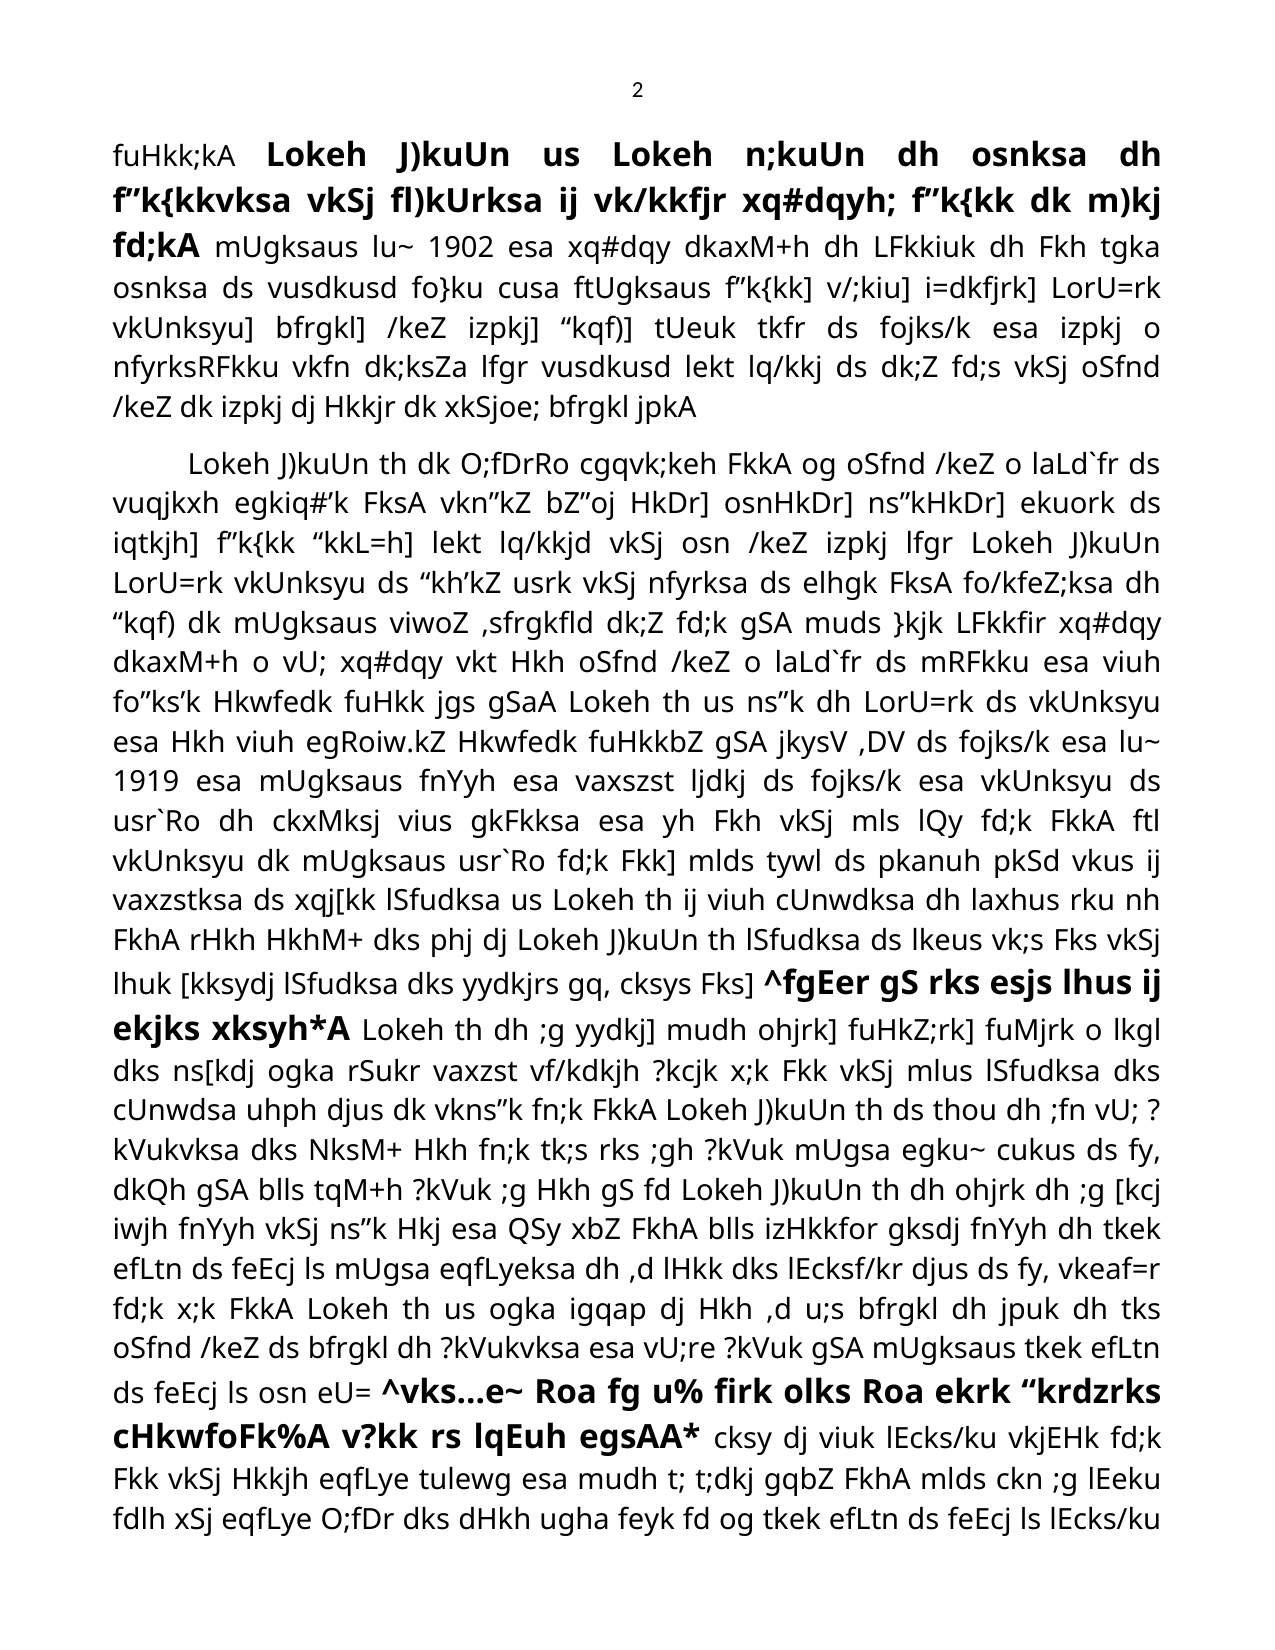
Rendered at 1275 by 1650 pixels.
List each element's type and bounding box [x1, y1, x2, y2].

text [112, 131, 1162, 426]
text [112, 443, 1162, 1538]
